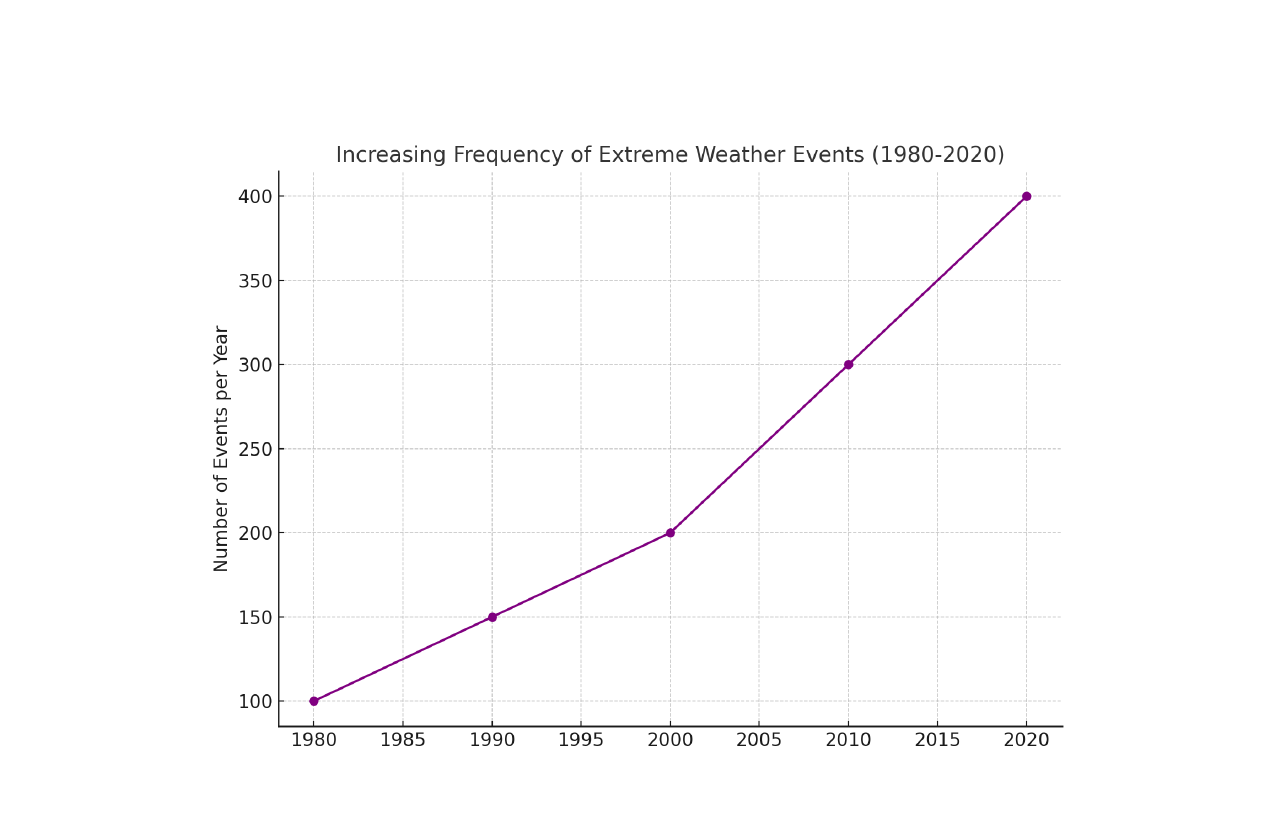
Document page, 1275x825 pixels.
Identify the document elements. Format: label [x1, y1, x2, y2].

picture [202, 135, 1073, 751]
